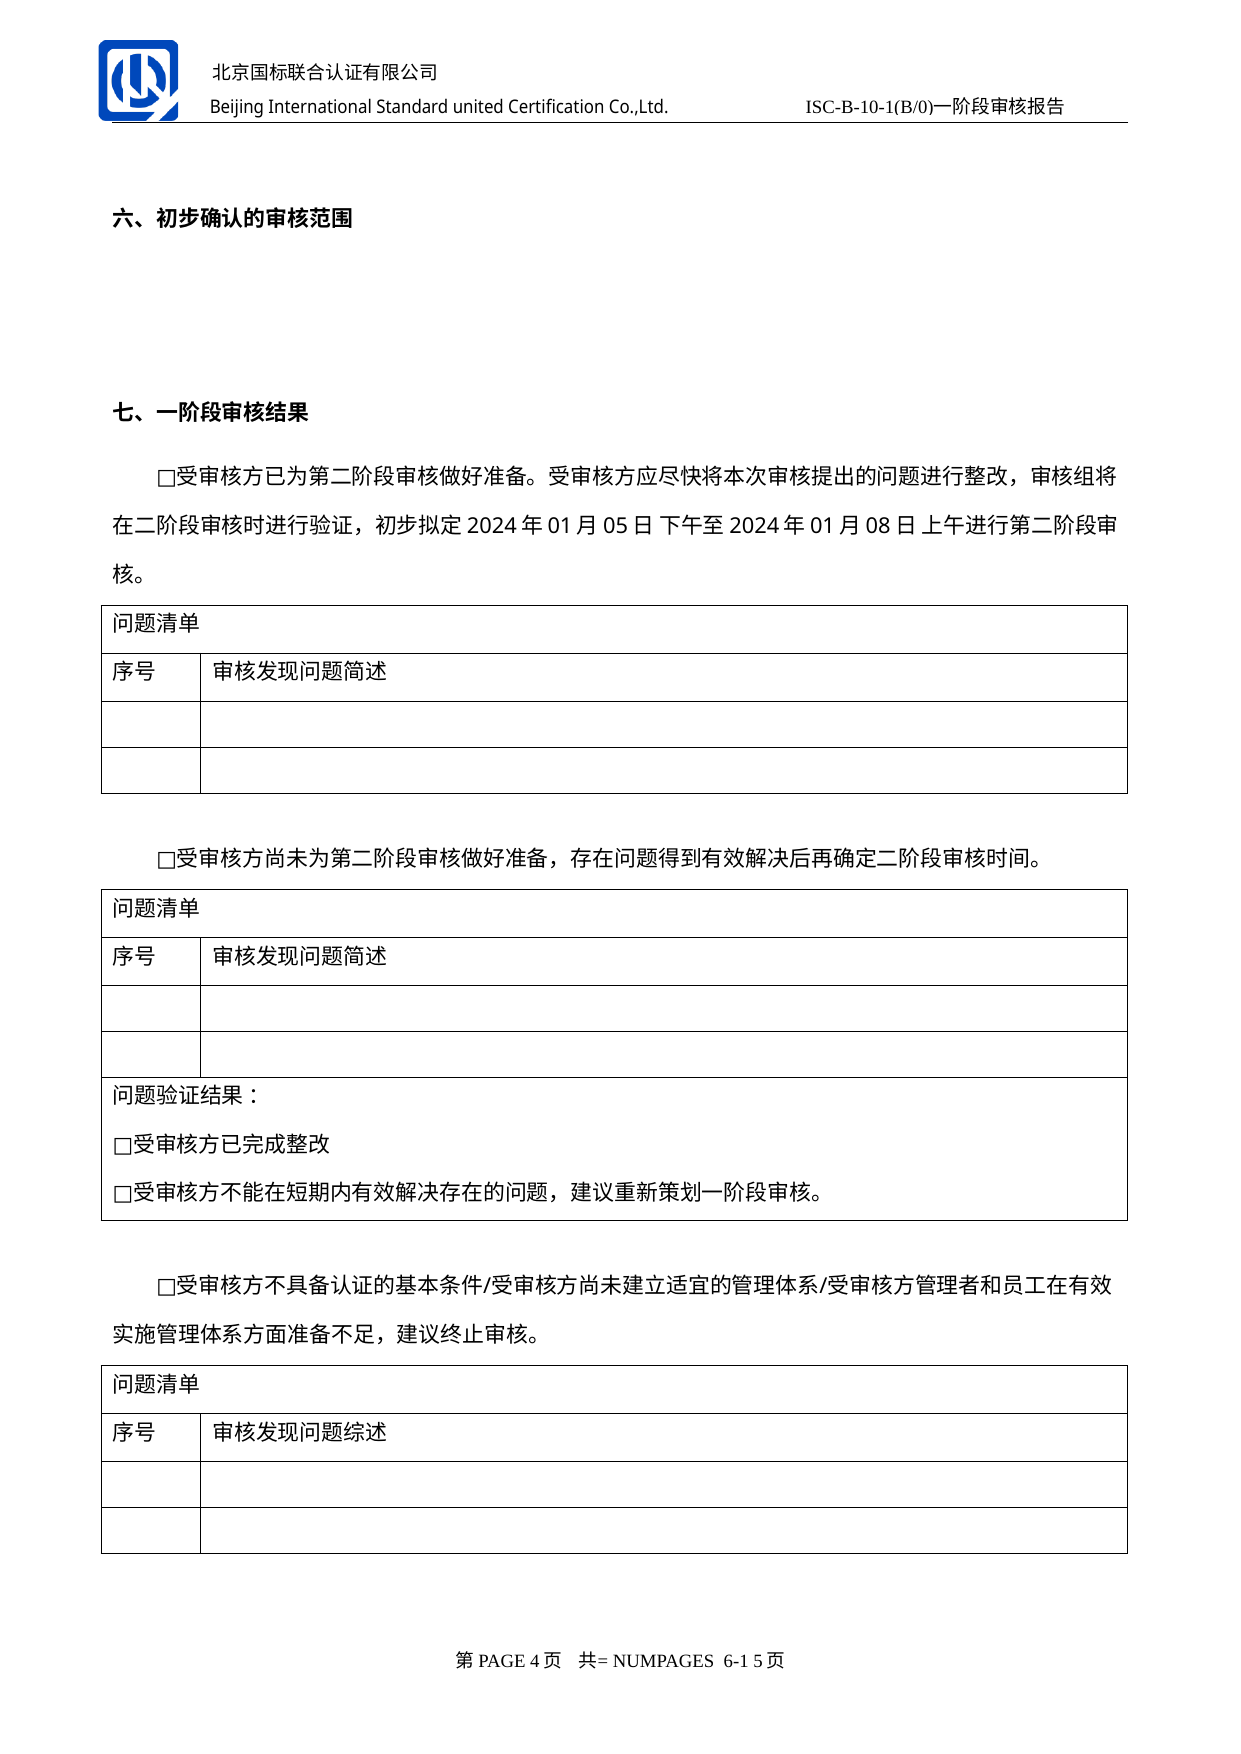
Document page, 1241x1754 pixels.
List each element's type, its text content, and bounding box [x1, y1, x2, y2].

text □受审核方已为第二阶段审核做好准备。受审核方应尽快将本次审核提出的问题进行整改，审核组将在二阶段审核时进行验证，初步拟定2024年01月05日 下午至2024年01月08日 上午进行第二阶段审核。 [112, 459, 1128, 589]
table_cell 序号 [102, 1414, 200, 1461]
table_cell [102, 1462, 200, 1507]
text □受审核方尚未为第二阶段审核做好准备，存在问题得到有效解决后再确定二阶段审核时间。 [112, 841, 1128, 873]
table_cell 审核发现问题综述 [201, 1414, 1127, 1461]
table_cell [102, 748, 200, 793]
table_cell [201, 702, 1127, 747]
table_header 问题清单 [102, 1366, 1127, 1413]
table_cell 问题验证结果 ： □受审核方已完成整改 □受审核方不能在短期内有效解决存在的问题，建议重新策划一阶段审核。 [102, 1078, 1127, 1220]
text 六、初步确认的审核范围 [112, 201, 1128, 233]
table_cell [102, 702, 200, 747]
table_cell [102, 986, 200, 1031]
table_cell [201, 748, 1127, 793]
table_header 问题清单 [102, 606, 1127, 653]
picture [98, 40, 179, 121]
table_cell [102, 1508, 200, 1553]
text 七、一阶段审核结果 [112, 394, 1128, 427]
table_cell 审核发现问题简述 [201, 654, 1127, 701]
table_cell [201, 1032, 1127, 1077]
table_cell 序号 [102, 938, 200, 985]
text □受审核方不具备认证的基本条件/受审核方尚未建立适宜的管理体系/受审核方管理者和员工在有效实施管理体系方面准备不足，建议终止审核。 [112, 1268, 1128, 1349]
table_cell [102, 1032, 200, 1077]
table_cell 序号 [102, 654, 200, 701]
table_cell 审核发现问题简述 [201, 938, 1127, 985]
table_cell [201, 986, 1127, 1031]
table_header 问题清单 [102, 890, 1127, 937]
table_cell [201, 1462, 1127, 1507]
table_cell [201, 1508, 1127, 1553]
